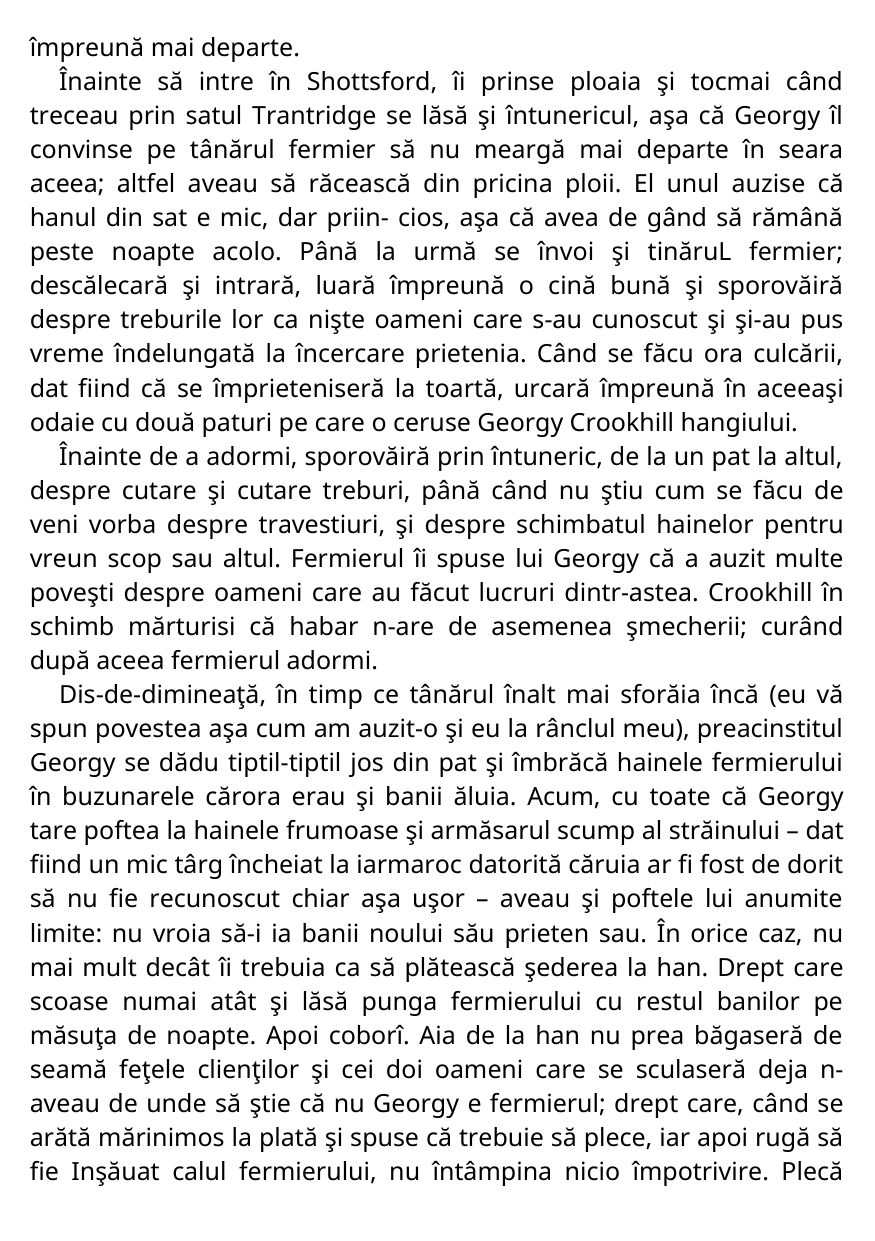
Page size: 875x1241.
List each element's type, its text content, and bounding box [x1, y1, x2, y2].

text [29, 677, 844, 1188]
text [29, 29, 844, 64]
text Înainte să intre în Shottsford, îi prinse ploaia şi tocmai când treceau prin satul Trantridge se lăsă şi întunericul, aşa că Georgy îl convinse pe tânărul fermier să nu meargă mai departe în seara aceea; altfel aveau să răcească din pricina ploii. El unul auzise că hanul din sat e mic, dar priin- cios, aşa că avea de gând să rămână peste noapte acolo. Până la urmă se învoi şi tinăruL fermier; descălecară şi intrară, luară împreună o cină bună şi sporovăiră despre treburile lor ca nişte oameni care s-au cunoscut şi şi-au pus vreme îndelungată la încercare prietenia. Când se făcu ora culcării, dat fiind că se împrieteniseră la toartă, urcară împreună în aceeaşi odaie cu două paturi pe care o ceruse Georgy Crookhill hangiului. [29, 64, 844, 438]
text Înainte de a adormi, sporovăiră prin întuneric, de la un pat la altul, despre cutare şi cutare treburi, până când nu ştiu cum se făcu de veni vorba despre travestiuri, şi despre schimbatul hainelor pentru vreun scop sau altul. Fermierul îi spuse lui Georgy că a auzit multe poveşti despre oameni care au făcut lucruri dintr-astea. Crookhill în schimb mărturisi că habar n-are de asemenea şmecherii; curând după aceea fermierul adormi. [29, 438, 844, 677]
